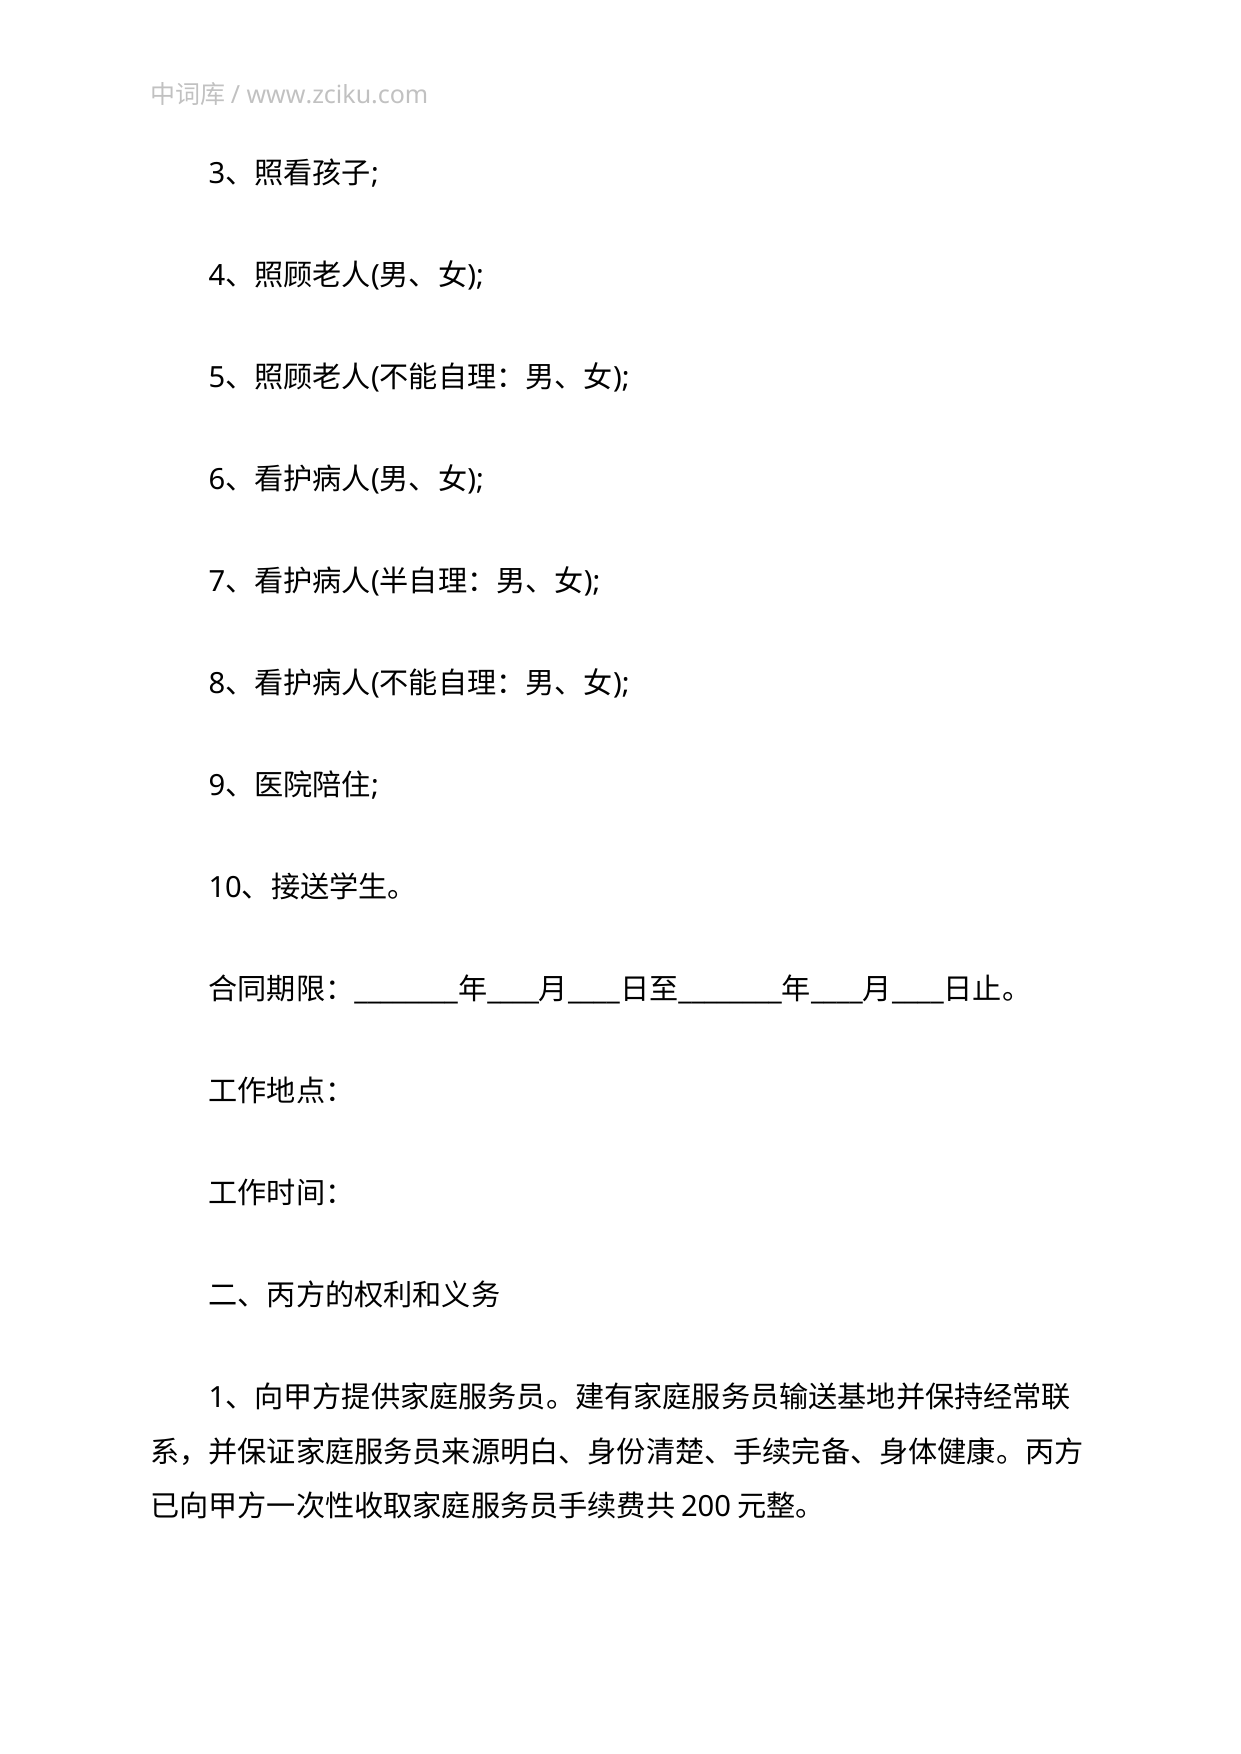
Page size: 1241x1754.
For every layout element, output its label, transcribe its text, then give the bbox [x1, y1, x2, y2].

text 5、照顾老人(不能自理：男、女); [150, 354, 1090, 396]
text 10、接送学生。 [150, 864, 1090, 906]
text 合同期限：________年____月____日至________年____月____日止。 [150, 966, 1090, 1008]
text 6、看护病人(男、女); [150, 456, 1090, 498]
text 9、医院陪住; [150, 762, 1090, 804]
text 3、照看孩子; [150, 150, 1090, 192]
text 工作时间： [150, 1169, 1090, 1212]
text 4、照顾老人(男、女); [150, 252, 1090, 294]
text 1、向甲方提供家庭服务员。建有家庭服务员输送基地并保持经常联系，并保证家庭服务员来源明白、身份清楚、手续完备、身体健康。丙方已向甲方一次性收取家庭服务员手续费共200元整。 [150, 1373, 1090, 1525]
text 8、看护病人(不能自理：男、女); [150, 660, 1090, 702]
text 二、丙方的权利和义务 [150, 1271, 1090, 1314]
text 工作地点： [150, 1068, 1090, 1110]
text 7、看护病人(半自理：男、女); [150, 558, 1090, 600]
